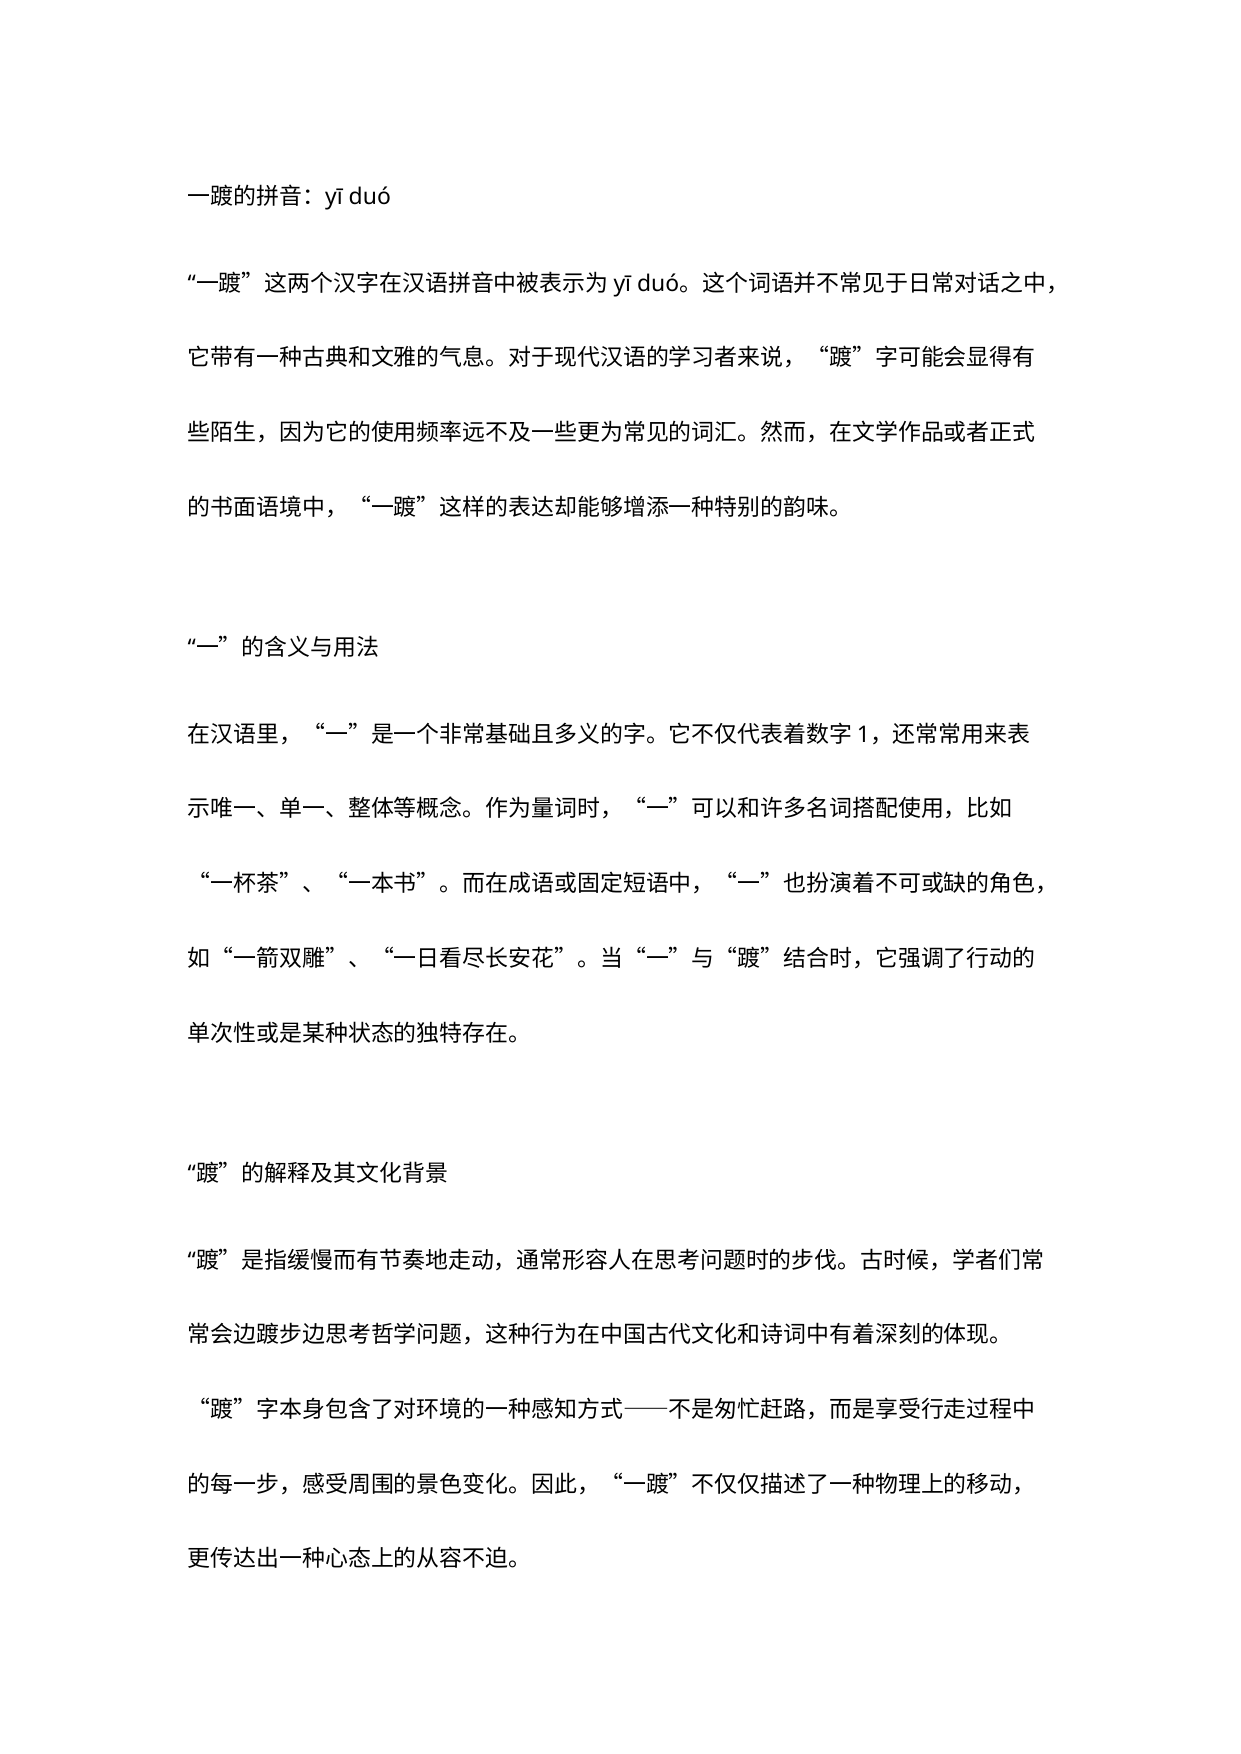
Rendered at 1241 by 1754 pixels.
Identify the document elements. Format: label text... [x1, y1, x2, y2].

text “踱”的解释及其文化背景 [187, 1139, 1053, 1204]
text 一踱的拼音：yī duó [187, 162, 1053, 227]
text 在汉语里，“一”是一个非常基础且多义的字。它不仅代表着数字1，还常常用来表示唯一、单一、整体等概念。作为量词时，“一”可以和许多名词搭配使用，比如“一杯茶”、“一本书”。而在成语或固定短语中，“一”也扮演着不可或缺的角色，如“一箭双雕”、“一日看尽长安花”。当“一”与“踱”结合时，它强调了行动的单次性或是某种状态的独特存在。 [187, 700, 1053, 1063]
text “一”的含义与用法 [187, 613, 1053, 678]
text “一踱”这两个汉字在汉语拼音中被表示为 yī duó。这个词语并不常见于日常对话之中，它带有一种古典和文雅的气息。对于现代汉语的学习者来说，“踱”字可能会显得有些陌生，因为它的使用频率远不及一些更为常见的词汇。然而，在文学作品或者正式的书面语境中，“一踱”这样的表达却能够增添一种特别的韵味。 [187, 249, 1053, 538]
text “踱”是指缓慢而有节奏地走动，通常形容人在思考问题时的步伐。古时候，学者们常常会边踱步边思考哲学问题，这种行为在中国古代文化和诗词中有着深刻的体现。“踱”字本身包含了对环境的一种感知方式——不是匆忙赶路，而是享受行走过程中的每一步，感受周围的景色变化。因此，“一踱”不仅仅描述了一种物理上的移动，更传达出一种心态上的从容不迫。 [187, 1226, 1053, 1589]
